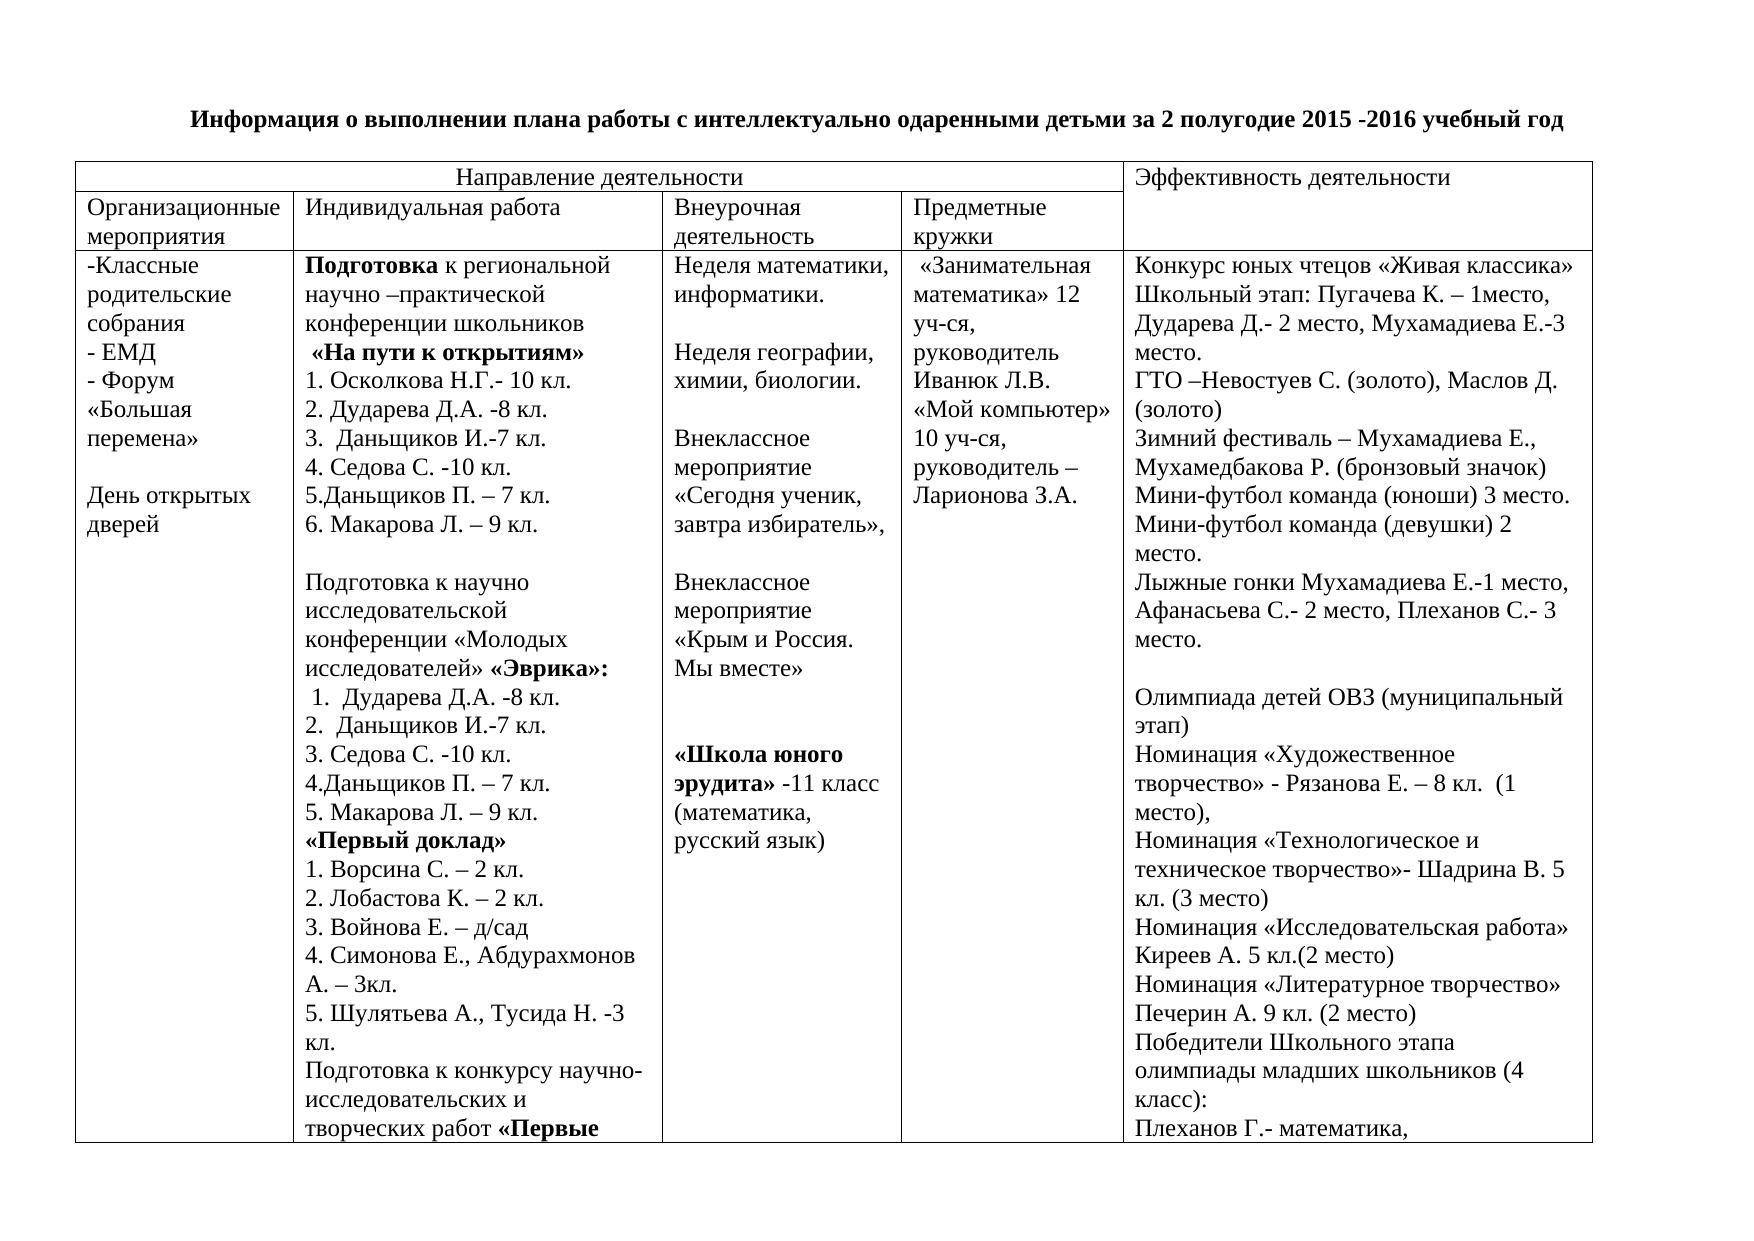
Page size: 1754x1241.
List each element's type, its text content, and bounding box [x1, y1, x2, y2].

table_header Направление деятельности [76, 162, 1123, 191]
table_cell Внеурочная деятельность [663, 192, 901, 249]
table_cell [76, 251, 293, 1142]
table_cell Предметные кружки [902, 192, 1123, 249]
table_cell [902, 251, 1123, 1142]
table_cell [294, 251, 662, 1142]
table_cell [1124, 251, 1592, 1142]
table_header Эффективность деятельности [1124, 162, 1592, 249]
text Информация о выполнении плана работы с интеллектуально одаренными детьми за 2 полугодие 2015 -2016 учебный год [75, 104, 1679, 132]
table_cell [663, 251, 901, 1142]
table_cell Индивидуальная работа [294, 192, 662, 249]
table_cell Организационные мероприятия [76, 192, 293, 249]
